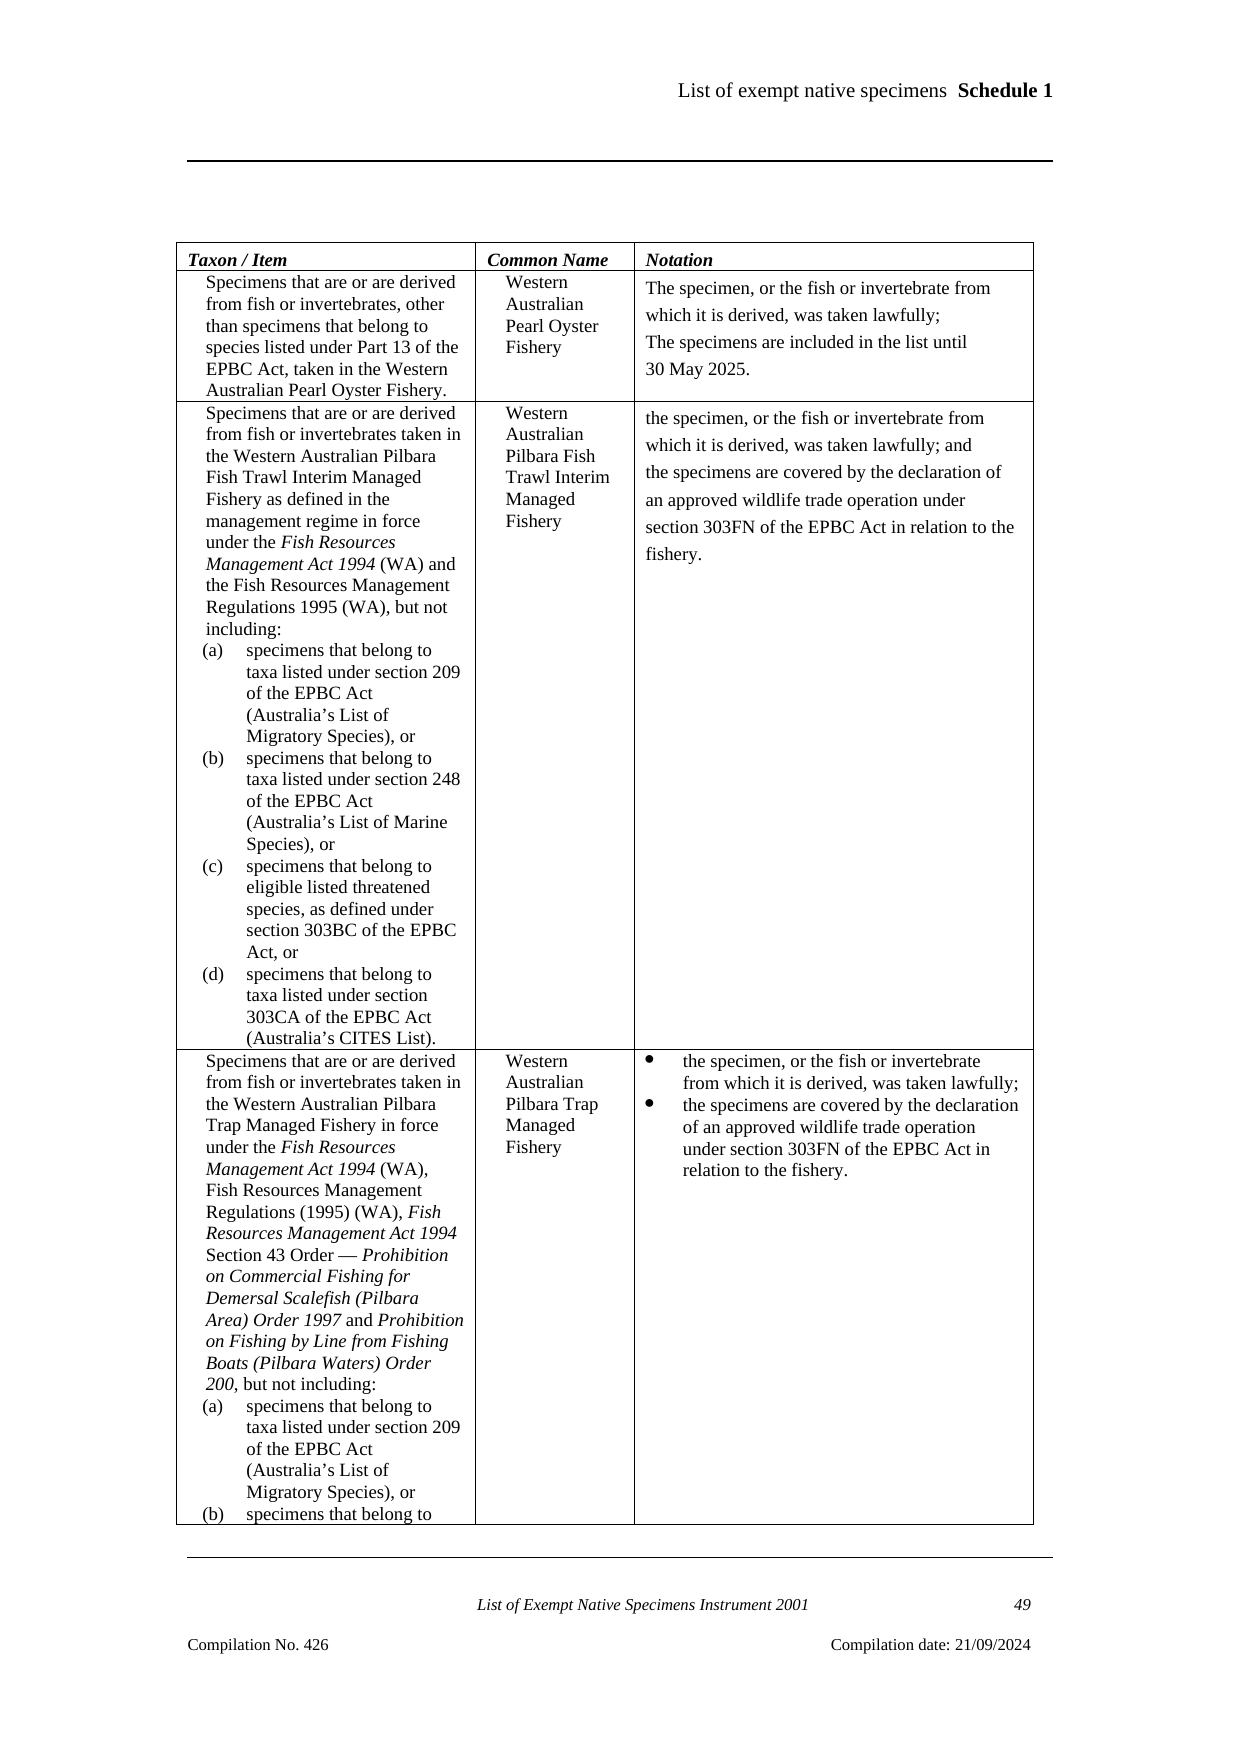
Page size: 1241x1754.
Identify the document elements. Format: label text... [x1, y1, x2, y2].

table_header Common Name [476, 243, 634, 270]
table_header Taxon / Item [177, 243, 475, 270]
table_cell Specimens that are or are derived from fish or invertebrates taken in the Western Australian Pilbara Fish Trawl Interim Managed Fishery as defined in the management regime in force under the Fish Resources Management Act 1994 (WA) and the Fish Resources Management Regulations 1995 (WA), but not including: (a) specimens that belong to taxa listed under section 209 of the EPBC Act (Australia’s List of Migratory Species), or (b) specimens that belong to taxa listed under section 248 of the EPBC Act (Australia’s List of Marine Species), or (c) specimens that belong to eligible listed threatened species, as defined under section 303BC of the EPBC Act, or (d) specimens that belong to taxa listed under section 303CA of the EPBC Act (Australia’s CITES List). [177, 402, 475, 1049]
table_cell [635, 1050, 1033, 1524]
table_cell the specimen, or the fish or invertebrate from which it is derived, was taken lawfully; and the specimens are covered by the declaration of an approved wildlife trade operation under section 303FN of the EPBC Act in relation to the fishery. [635, 402, 1033, 1049]
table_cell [177, 1050, 475, 1524]
table_cell Specimens that are or are derived from fish or invertebrates, other than specimens that belong to species listed under Part 13 of the EPBC Act, taken in the Western Australian Pearl Oyster Fishery. [177, 271, 475, 401]
table_cell Western Australian Pearl Oyster Fishery [476, 271, 634, 401]
table_header Notation [635, 243, 1033, 270]
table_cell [476, 1050, 634, 1524]
table_cell The specimen, or the fish or invertebrate from which it is derived, was taken lawfully; The specimens are included in the list until 30 May 2025. [635, 271, 1033, 401]
table_cell Western Australian Pilbara Fish Trawl Interim Managed Fishery [476, 402, 634, 1049]
